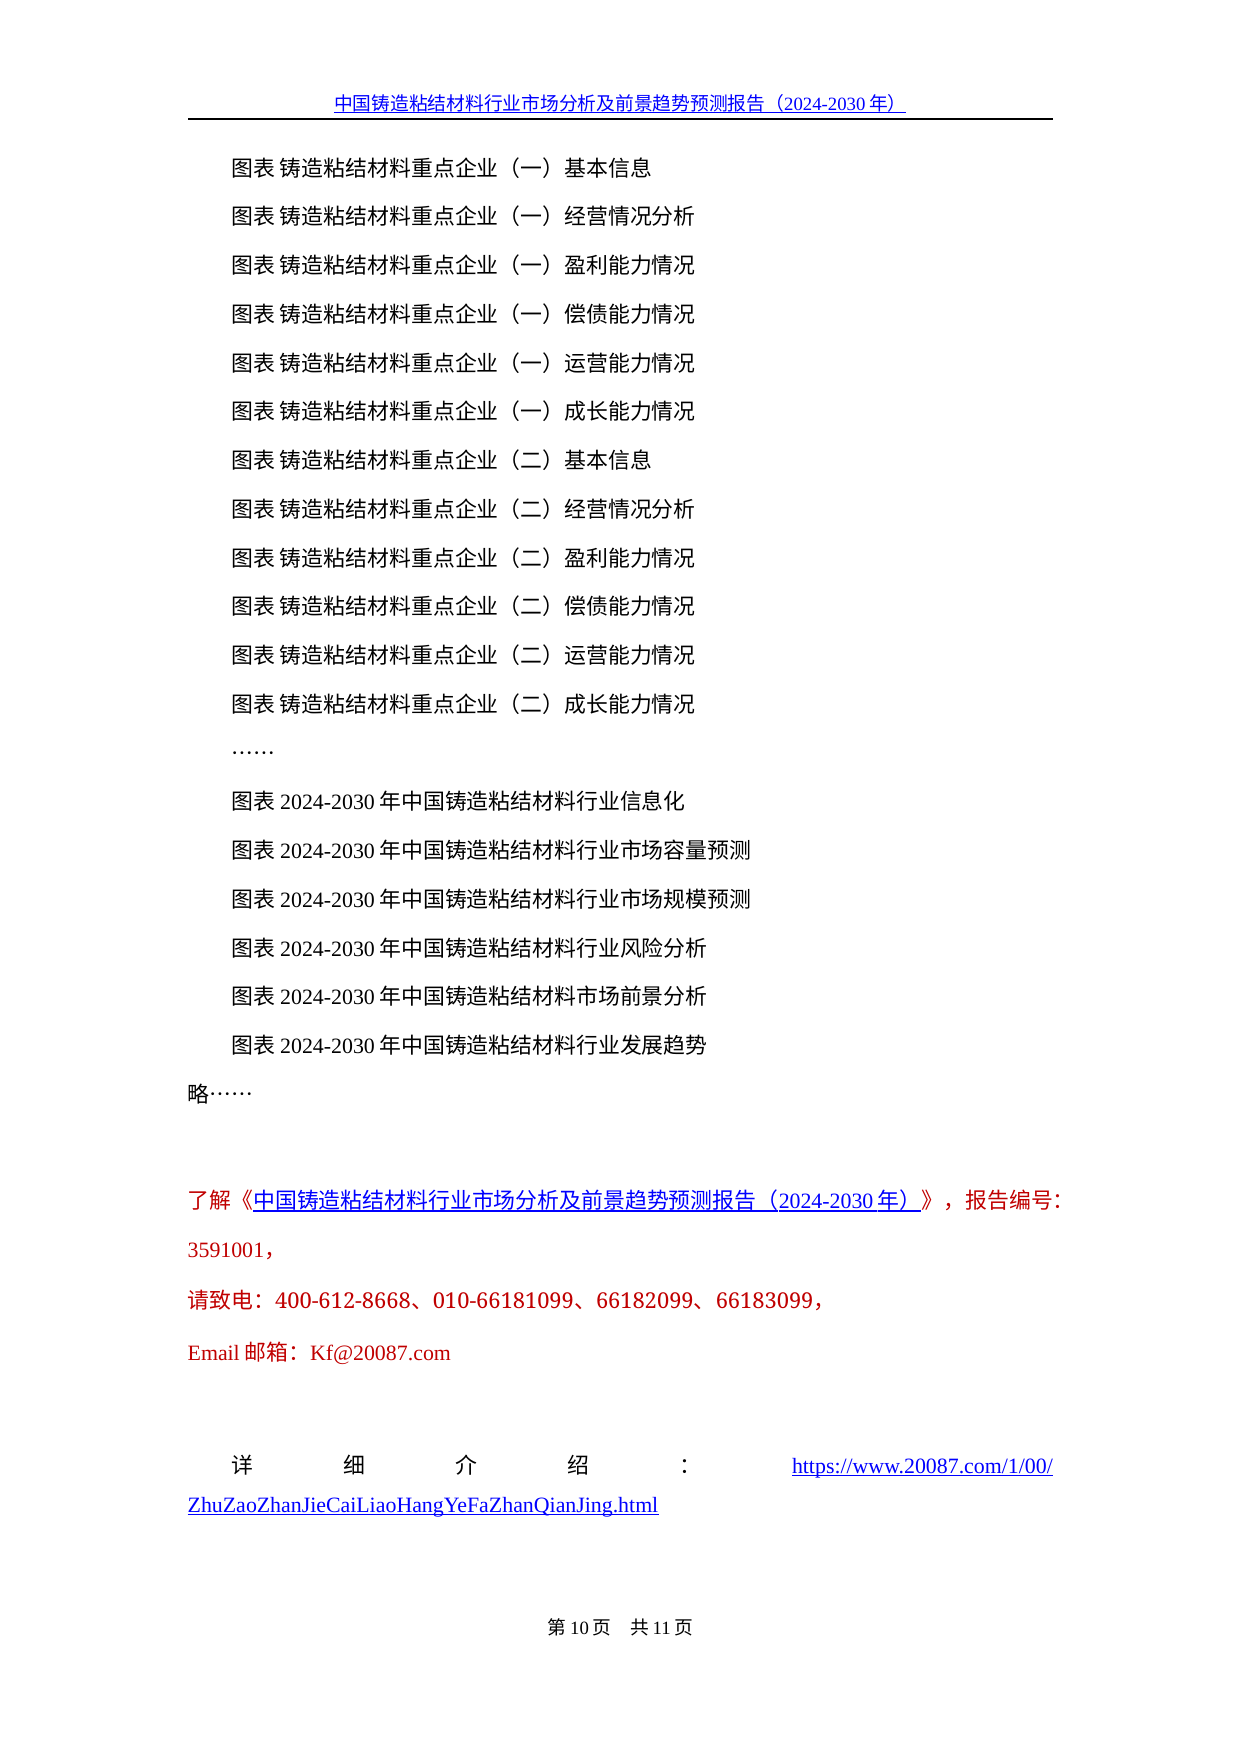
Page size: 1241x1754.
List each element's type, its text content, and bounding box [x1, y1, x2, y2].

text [187, 150, 1053, 1109]
text 请致电：400-612-8668、010-66181099、66182099、66183099， [187, 1283, 1053, 1316]
text Email邮箱：Kf@20087.com [187, 1335, 1053, 1367]
text 详细介绍：https://www.20087.com/1/00/ZhuZaoZhanJieCaiLiaoHangYeFaZhanQianJing.html [187, 1448, 1053, 1521]
text 了解《中国铸造粘结材料行业市场分析及前景趋势预测报告（2024-2030年）》，报告编号：3591001， [187, 1183, 1053, 1264]
